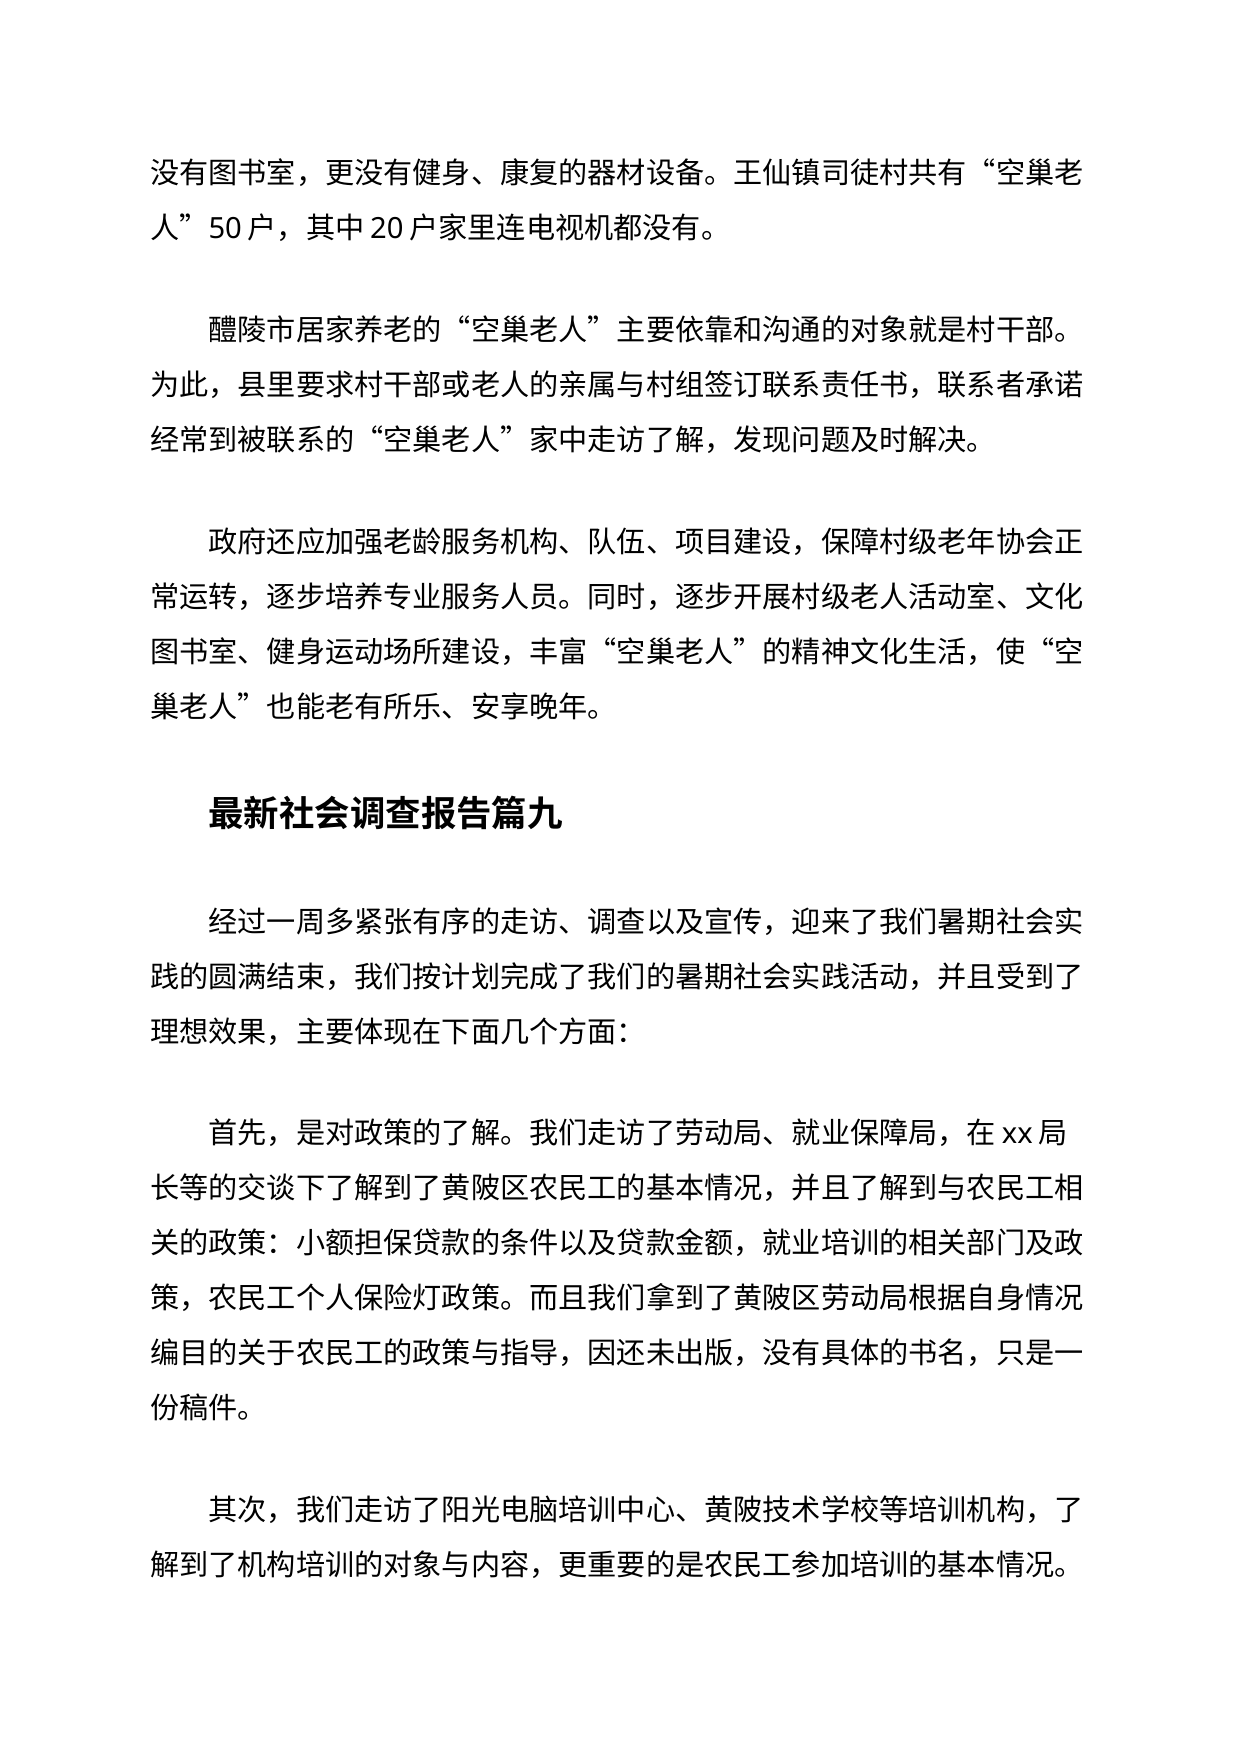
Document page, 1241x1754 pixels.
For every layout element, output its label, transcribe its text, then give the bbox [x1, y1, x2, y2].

text 醴陵市居家养老的“空巢老人”主要依靠和沟通的对象就是村干部。为此，县里要求村干部或老人的亲属与村组签订联系责任书，联系者承诺经常到被联系的“空巢老人”家中走访了解，发现问题及时解决。 [150, 307, 1090, 459]
text 经过一周多紧张有序的走访、调查以及宣传，迎来了我们暑期社会实践的圆满结束，我们按计划完成了我们的暑期社会实践活动，并且受到了理想效果，主要体现在下面几个方面： [150, 898, 1090, 1050]
text 政府还应加强老龄服务机构、队伍、项目建设，保障村级老年协会正常运转，逐步培养专业服务人员。同时，逐步开展村级老人活动室、文化图书室、健身运动场所建设，丰富“空巢老人”的精神文化生活，使“空巢老人”也能老有所乐、安享晚年。 [150, 518, 1090, 725]
text 最新社会调查报告篇九 [150, 785, 1090, 836]
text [150, 150, 1090, 247]
text 其次，我们走访了阳光电脑培训中心、黄陂技术学校等培训机构，了解到了机构培训的对象与内容，更重要的是农民工参加培训的基本情况。 [150, 1486, 1090, 1583]
text 首先，是对政策的了解。我们走访了劳动局、就业保障局，在xx局长等的交谈下了解到了黄陂区农民工的基本情况，并且了解到与农民工相关的政策：小额担保贷款的条件以及贷款金额，就业培训的相关部门及政策，农民工个人保险灯政策。而且我们拿到了黄陂区劳动局根据自身情况编目的关于农民工的政策与指导，因还未出版，没有具体的书名，只是一份稿件。 [150, 1110, 1090, 1427]
